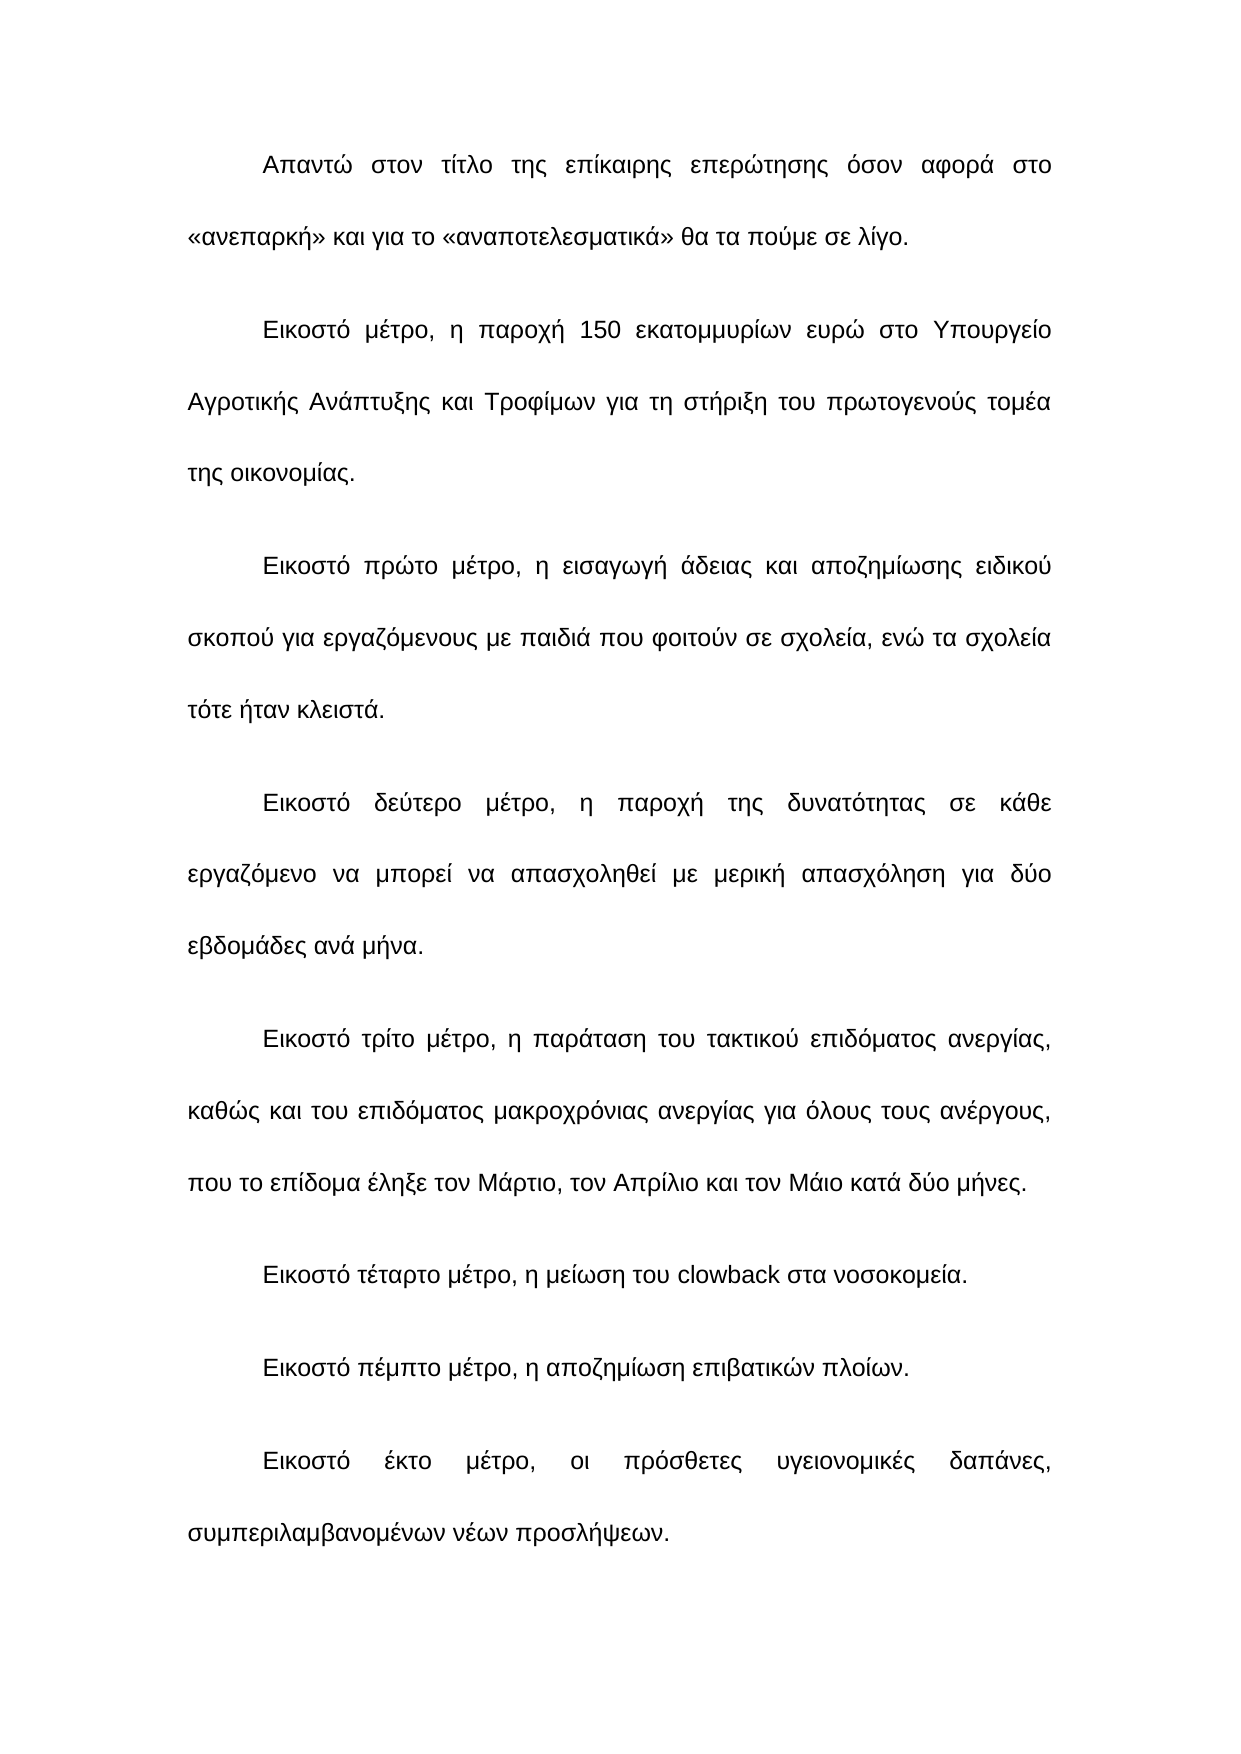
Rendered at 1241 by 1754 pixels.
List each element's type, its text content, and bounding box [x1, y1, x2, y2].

text Απαντώ στον τίτλο της επίκαιρης επερώτησης όσον αφορά στο «ανεπαρκή» και για το «αναποτελεσματικά» θα τα πούμε σε λίγο. [187, 150, 1053, 251]
text Εικοστό έκτο μέτρο, οι πρόσθετες υγειονομικές δαπάνες, συμπεριλαμβανομένων νέων προσλήψεων. [187, 1446, 1053, 1546]
text Εικοστό πέμπτο μέτρο, η αποζημίωση επιβατικών πλοίων. [187, 1353, 1053, 1382]
text Εικοστό τρίτο μέτρο, η παράταση του τακτικού επιδόματος ανεργίας, καθώς και του επιδόματος μακροχρόνιας ανεργίας για όλους τους ανέργους, που το επίδομα έληξε τον Μάρτιο, τον Απρίλιο και τον Μάιο κατά δύο μήνες. [187, 1024, 1053, 1196]
text Εικοστό μέτρο, η παροχή 150 εκατομμυρίων ευρώ στο Υπουργείο Αγροτικής Ανάπτυξης και Τροφίμων για τη στήριξη του πρωτογενούς τομέα της οικονομίας. [187, 314, 1053, 487]
text Εικοστό δεύτερο μέτρο, η παροχή της δυνατότητας σε κάθε εργαζόμενο να μπορεί να απασχοληθεί με μερική απασχόληση για δύο εβδομάδες ανά μήνα. [187, 787, 1053, 960]
text Εικοστό πρώτο μέτρο, η εισαγωγή άδειας και αποζημίωσης ειδικού σκοπού για εργαζόμενους με παιδιά που φοιτούν σε σχολεία, ενώ τα σχολεία τότε ήταν κλειστά. [187, 551, 1053, 723]
text Εικοστό τέταρτο μέτρο, η μείωση του clowback στα νοσοκομεία. [187, 1260, 1053, 1289]
